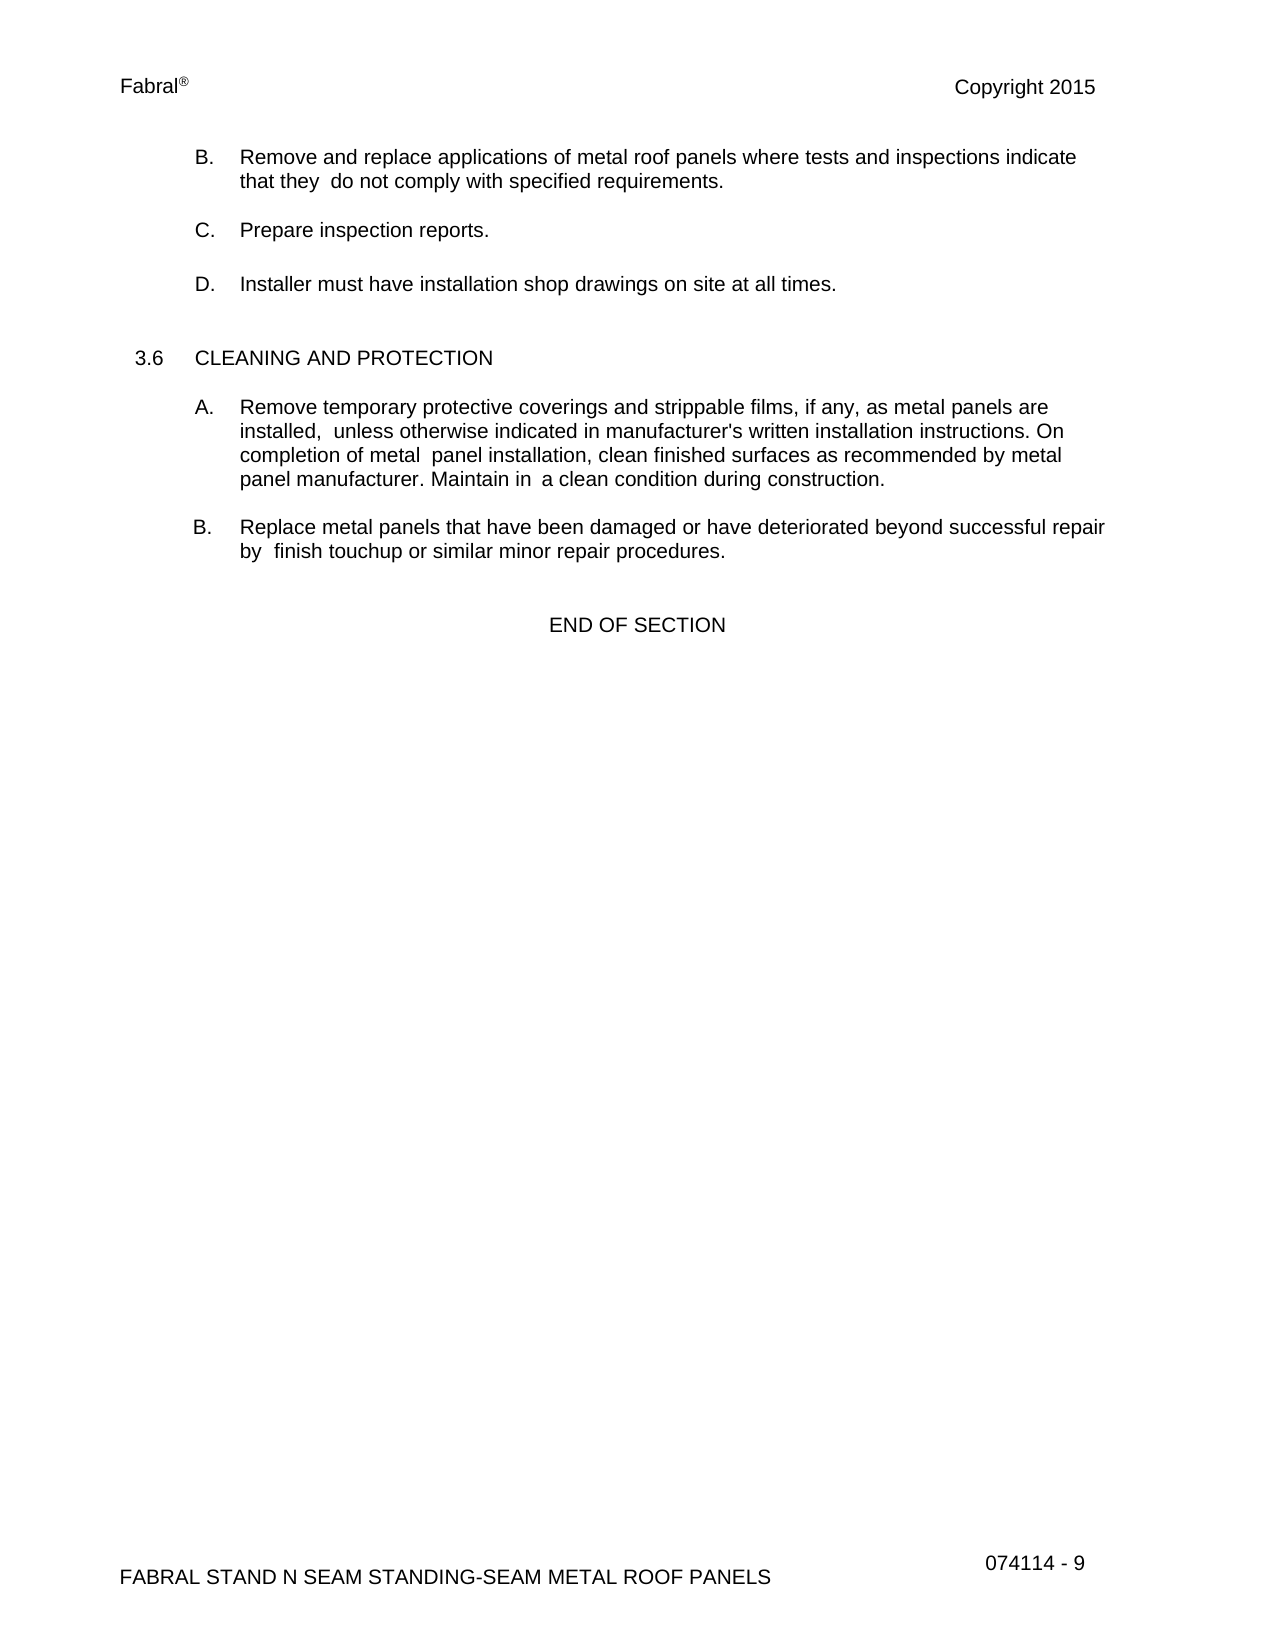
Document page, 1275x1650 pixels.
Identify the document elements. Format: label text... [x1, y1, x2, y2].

list Remove and replace applications of metal roof panels where tests and inspections indicate that they do not comply with specified requirements. [194, 145, 1091, 193]
list Installer must have installation shop drawings on site at all times. [194, 272, 1129, 296]
text END OF SECTION [146, 613, 1129, 637]
list Remove temporary protective coverings and strippable films, if any, as metal panels are installed, unless otherwise indicated in manufacturer's written installation instructions. On completion of metal panel installation, clean finished surfaces as recommended by metal panel manufacturer. Maintain in a clean condition during construction. [194, 395, 1095, 491]
list Replace metal panels that have been damaged or have deteriorated beyond successful repair by finish touchup or similar minor repair procedures. [193, 515, 1118, 563]
list CLEANING AND PROTECTION [134, 346, 1129, 370]
list Prepare inspection reports. [194, 218, 1129, 242]
